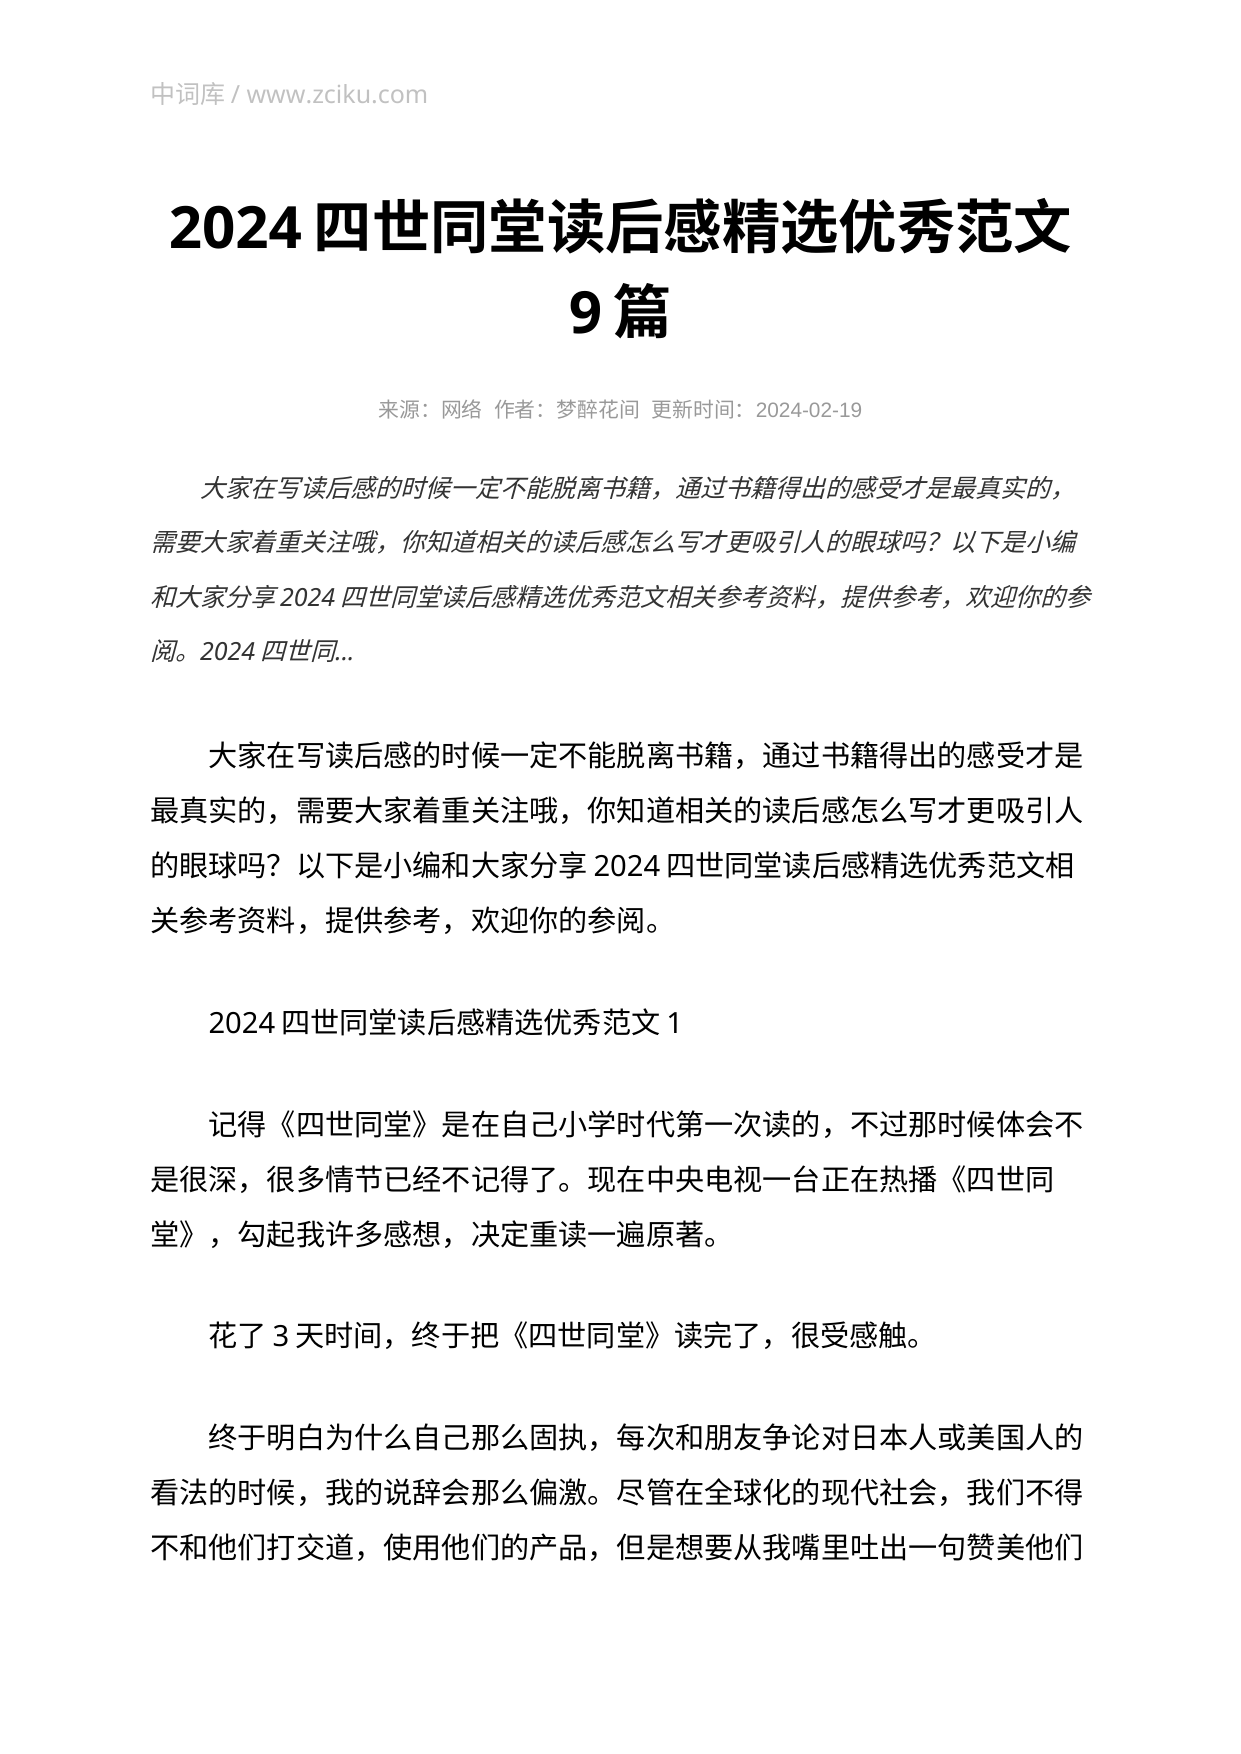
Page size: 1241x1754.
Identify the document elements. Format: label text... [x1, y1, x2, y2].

text 大家在写读后感的时候一定不能脱离书籍，通过书籍得出的感受才是最真实的，需要大家着重关注哦，你知道相关的读后感怎么写才更吸引人的眼球吗？以下是小编和大家分享2024四世同堂读后感精选优秀范文相关参考资料，提供参考，欢迎你的参阅。 [150, 733, 1090, 940]
text 大家在写读后感的时候一定不能脱离书籍，通过书籍得出的感受才是最真实的，需要大家着重关注哦，你知道相关的读后感怎么写才更吸引人的眼球吗？以下是小编和大家分享2024四世同堂读后感精选优秀范文相关参考资料，提供参考，欢迎你的参阅。2024四世同... [150, 468, 1090, 668]
text 记得《四世同堂》是在自己小学时代第一次读的，不过那时候体会不是很深，很多情节已经不记得了。现在中央电视一台正在热播《四世同堂》，勾起我许多感想，决定重读一遍原著。 [150, 1101, 1090, 1253]
subtitle 2024四世同堂读后感精选优秀范文9篇 [150, 181, 1090, 351]
text 2024四世同堂读后感精选优秀范文1 [150, 999, 1090, 1042]
text 花了3天时间，终于把《四世同堂》读完了，很受感触。 [150, 1313, 1090, 1355]
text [150, 1415, 1090, 1567]
text 来源：网络 作者：梦醉花间 更新时间：2024-02-19 [150, 398, 1090, 422]
